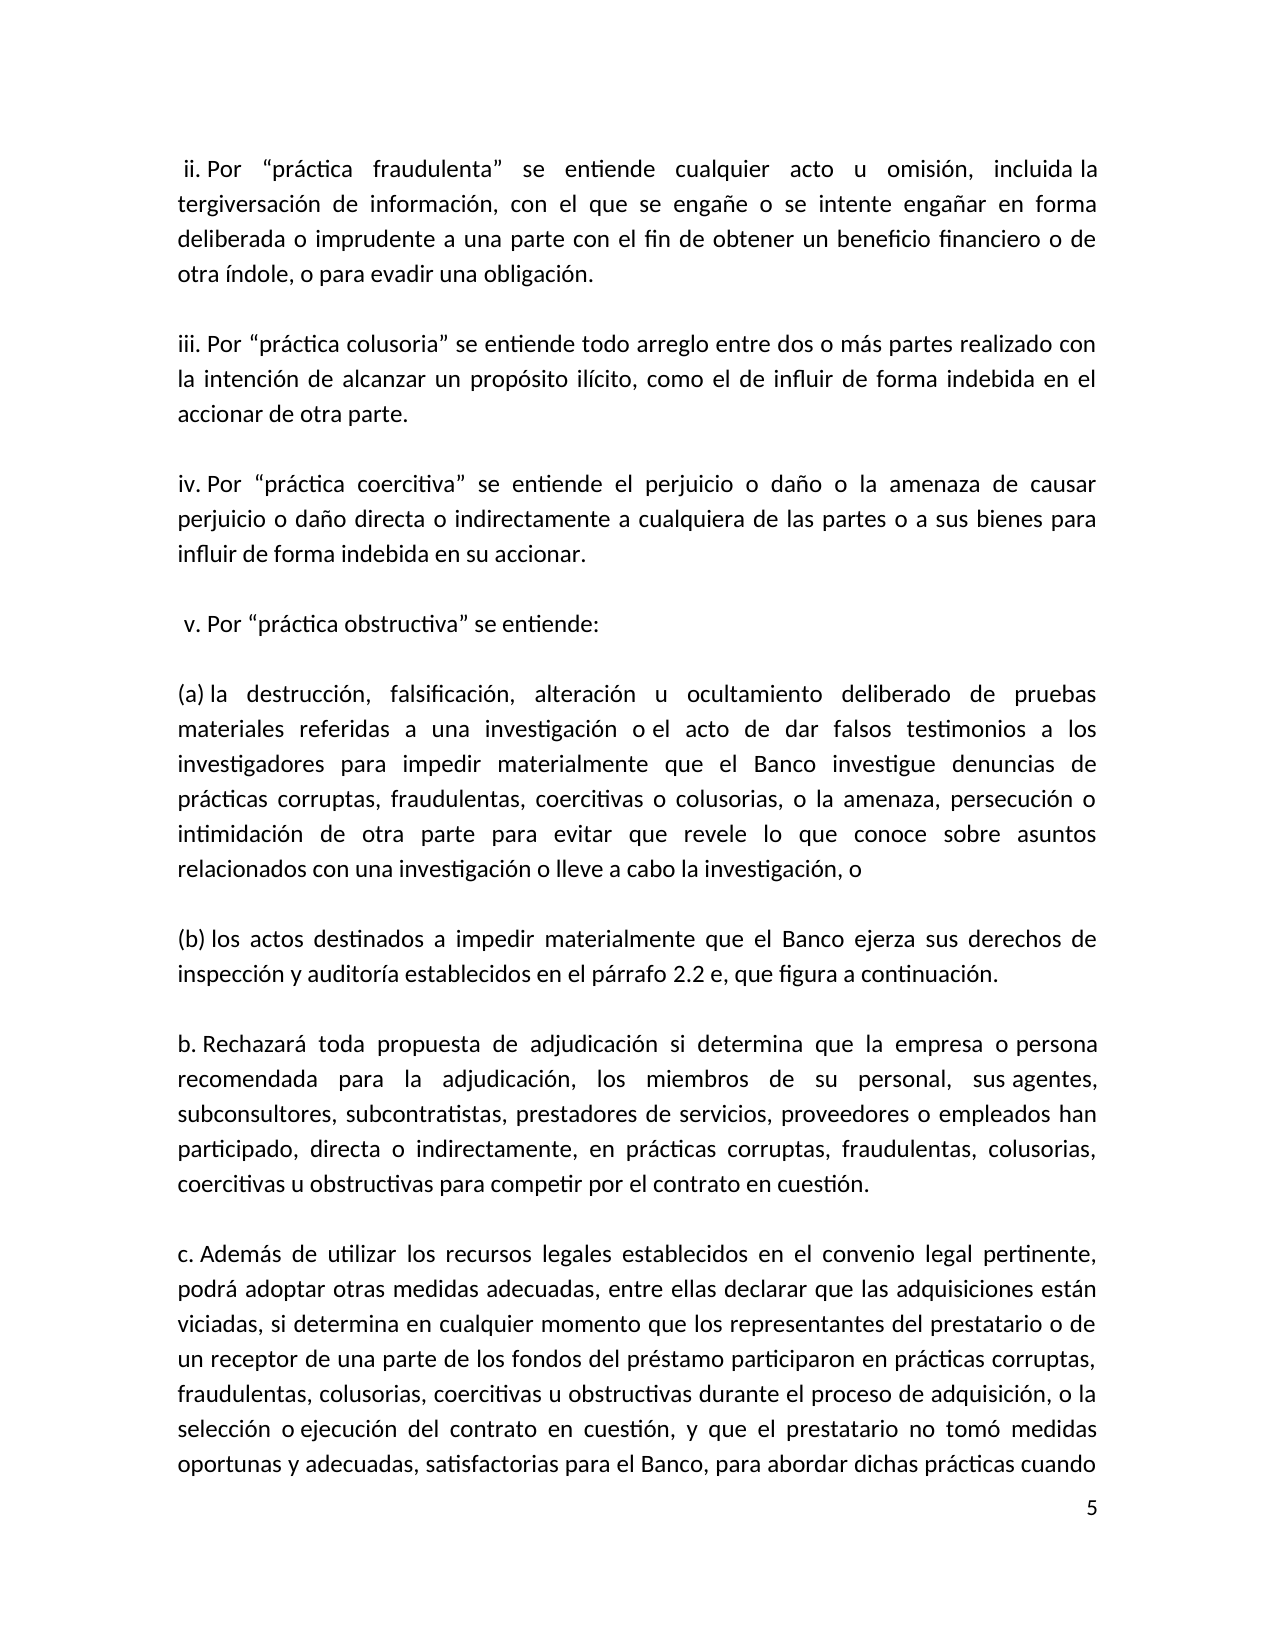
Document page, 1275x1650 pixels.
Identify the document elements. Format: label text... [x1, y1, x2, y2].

list los actos destinados a impedir materialmente que el Banco ejerza sus derechos de inspección y auditoría establecidos en el párrafo 2.2 e, que figura a continuación. [177, 923, 1098, 989]
list Por “práctica fraudulenta” se entiende cualquier acto u omisión, incluida la tergiversación de información, con el que se engañe o se intente engañar en forma deliberada o imprudente a una parte con el fin de obtener un beneficio financiero o de otra índole, o para evadir una obligación. [177, 153, 1098, 289]
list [177, 1238, 1098, 1479]
list la destrucción, falsificación, alteración u ocultamiento deliberado de pruebas materiales referidas a una investigación o el acto de dar falsos testimonios a los investigadores para impedir materialmente que el Banco investigue denuncias de prácticas corruptas, fraudulentas, coercitivas o colusorias, o la amenaza, persecución o intimidación de otra parte para evitar que revele lo que conoce sobre asuntos relacionados con una investigación o lleve a cabo la investigación, o [177, 678, 1098, 884]
list Por “práctica obstructiva” se entiende: [207, 608, 1098, 639]
list Rechazará toda propuesta de adjudicación si determina que la empresa o persona recomendada para la adjudicación, los miembros de su personal, sus agentes, subconsultores, subcontratistas, prestadores de servicios, proveedores o empleados han participado, directa o indirectamente, en prácticas corruptas, fraudulentas, colusorias, coercitivas u obstructivas para competir por el contrato en cuestión. [177, 1028, 1098, 1199]
list Por “práctica coercitiva” se entiende el perjuicio o daño o la amenaza de causar perjuicio o daño directa o indirectamente a cualquiera de las partes o a sus bienes para influir de forma indebida en su accionar. [177, 468, 1098, 569]
list Por “práctica colusoria” se entiende todo arreglo entre dos o más partes realizado con la intención de alcanzar un propósito ilícito, como el de influir de forma indebida en el accionar de otra parte. [177, 328, 1098, 429]
